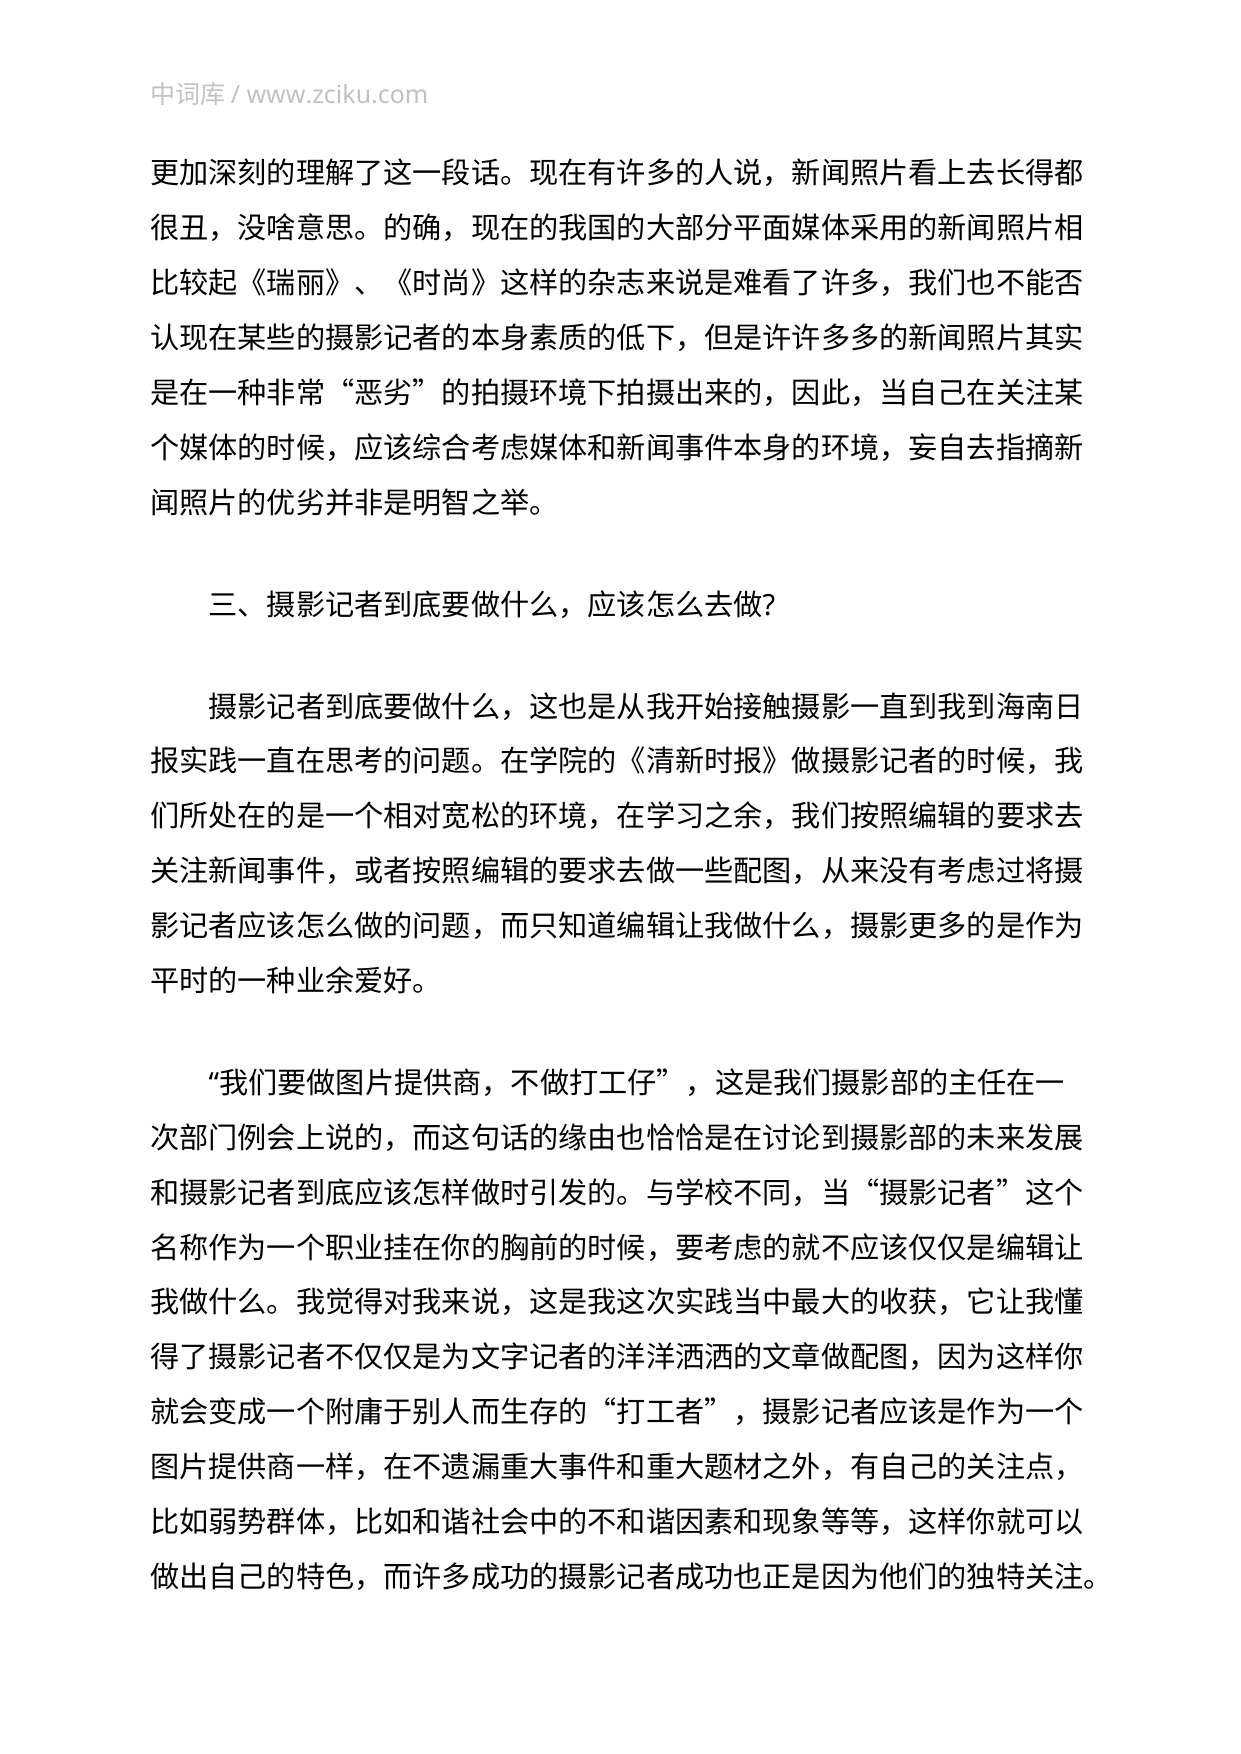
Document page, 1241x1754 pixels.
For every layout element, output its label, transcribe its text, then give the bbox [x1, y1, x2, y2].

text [150, 150, 1090, 522]
text 摄影记者到底要做什么，这也是从我开始接触摄影一直到我到海南日报实践一直在思考的问题。在学院的《清新时报》做摄影记者的时候，我们所处在的是一个相对宽松的环境，在学习之余，我们按照编辑的要求去关注新闻事件，或者按照编辑的要求去做一些配图，从来没有考虑过将摄影记者应该怎么做的问题，而只知道编辑让我做什么，摄影更多的是作为平时的一种业余爱好。 [150, 683, 1090, 1000]
text 三、摄影记者到底要做什么，应该怎么去做? [150, 581, 1090, 623]
text “我们要做图片提供商，不做打工仔”，这是我们摄影部的主任在一次部门例会上说的，而这句话的缘由也恰恰是在讨论到摄影部的未来发展和摄影记者到底应该怎样做时引发的。与学校不同，当“摄影记者”这个名称作为一个职业挂在你的胸前的时候，要考虑的就不应该仅仅是编辑让我做什么。我觉得对我来说，这是我这次实践当中最大的收获，它让我懂得了摄影记者不仅仅是为文字记者的洋洋洒洒的文章做配图，因为这样你就会变成一个附庸于别人而生存的“打工者”，摄影记者应该是作为一个图片提供商一样，在不遗漏重大事件和重大题材之外，有自己的关注点，比如弱势群体，比如和谐社会中的不和谐因素和现象等等，这样你就可以做出自己的特色，而许多成功的摄影记者成功也正是因为他们的独特关注。 [150, 1059, 1090, 1596]
